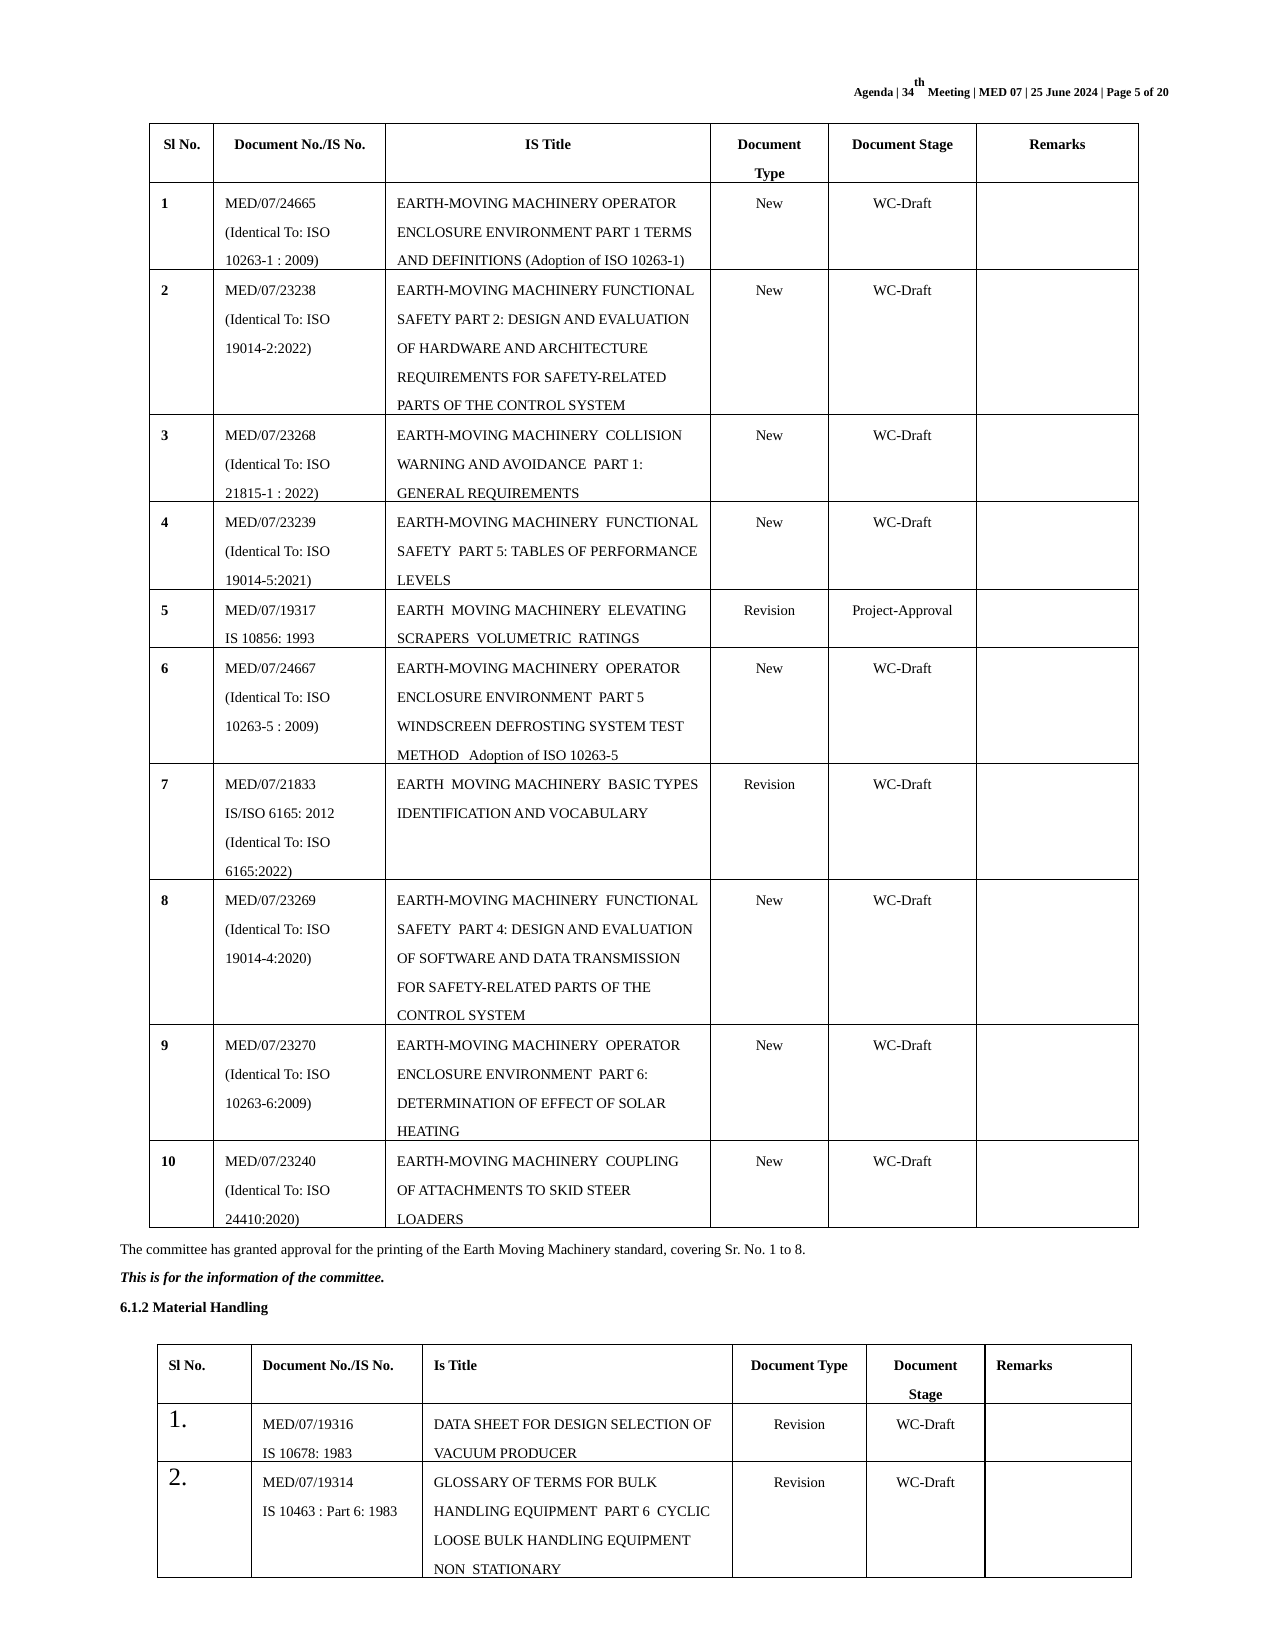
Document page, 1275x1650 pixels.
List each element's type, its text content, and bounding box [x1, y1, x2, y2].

table_cell MED/07/23268 (Identical To: ISO 21815-1 : 2022) [214, 415, 385, 501]
table_cell GLOSSARY OF TERMS FOR BULK HANDLING EQUIPMENT PART 6 CYCLIC LOOSE BULK HANDLING EQUIPMENT NON STATIONARY [423, 1462, 732, 1577]
table_cell New [711, 502, 828, 588]
table_cell EARTH-MOVING MACHINERY FUNCTIONAL SAFETY PART 5: TABLES OF PERFORMANCE LEVELS [386, 502, 710, 588]
table_cell EARTH-MOVING MACHINERY COUPLING OF ATTACHMENTS TO SKID STEER LOADERS [386, 1141, 710, 1227]
table_cell New [711, 880, 828, 1024]
table_cell EARTH MOVING MACHINERY ELEVATING SCRAPERS VOLUMETRIC RATINGS [386, 590, 710, 647]
table_cell Project-Approval [829, 590, 976, 647]
table_cell [977, 590, 1138, 647]
table_cell Revision [711, 590, 828, 647]
table_cell MED/07/24667 (Identical To: ISO 10263-5 : 2009) [214, 648, 385, 763]
table_cell [150, 415, 213, 501]
table_header Sl No. [150, 124, 213, 182]
table_cell WC-Draft [829, 1025, 976, 1140]
table_cell MED/07/19314 IS 10463 : Part 6: 1983 [252, 1462, 422, 1577]
table_cell [977, 183, 1138, 269]
table_header Document Stage [829, 124, 976, 182]
table_cell [150, 764, 213, 879]
table_cell MED/07/24665 (Identical To: ISO 10263-1 : 2009) [214, 183, 385, 269]
table_cell WC-Draft [829, 183, 976, 269]
table_cell [986, 1404, 1131, 1461]
table_cell [977, 1141, 1138, 1227]
table_cell New [711, 1141, 828, 1227]
table_cell WC-Draft [829, 502, 976, 588]
table_cell [150, 880, 213, 1024]
table_cell EARTH-MOVING MACHINERY OPERATOR ENCLOSURE ENVIRONMENT PART 1 TERMS AND DEFINITIONS (Adoption of ISO 10263-1) [386, 183, 710, 269]
table_cell [977, 1025, 1138, 1140]
table_cell [150, 1025, 213, 1140]
table_cell [158, 1462, 251, 1577]
table_cell [150, 590, 213, 647]
table_cell MED/07/19317 IS 10856: 1993 [214, 590, 385, 647]
text The committee has granted approval for the printing of the Earth Moving Machinery standard, covering Sr. No. 1 to 8. [120, 1228, 1168, 1257]
table_cell New [711, 183, 828, 269]
table_header Document Type [711, 124, 828, 182]
table_header Document Stage [867, 1345, 984, 1403]
table_cell [977, 270, 1138, 414]
table_header Document No./IS No. [252, 1345, 422, 1403]
table_header Is Title [423, 1345, 732, 1403]
table_cell [150, 270, 213, 414]
text This is for the information of the committee. [120, 1257, 1168, 1286]
table_cell [986, 1462, 1131, 1577]
table_cell MED/07/23240 (Identical To: ISO 24410:2020) [214, 1141, 385, 1227]
table_cell EARTH MOVING MACHINERY BASIC TYPES IDENTIFICATION AND VOCABULARY [386, 764, 710, 879]
table_cell EARTH-MOVING MACHINERY FUNCTIONAL SAFETY PART 4: DESIGN AND EVALUATION OF SOFTWARE AND DATA TRANSMISSION FOR SAFETY-RELATED PARTS OF THE CONTROL SYSTEM [386, 880, 710, 1024]
table_cell New [711, 415, 828, 501]
table_header Remarks [977, 124, 1138, 182]
table_header Remarks [986, 1345, 1131, 1403]
table_cell DATA SHEET FOR DESIGN SELECTION OF VACUUM PRODUCER [423, 1404, 732, 1461]
table_cell [977, 764, 1138, 879]
table_cell MED/07/23270 (Identical To: ISO 10263-6:2009) [214, 1025, 385, 1140]
table_cell WC-Draft [829, 648, 976, 763]
table_cell WC-Draft [867, 1404, 984, 1461]
table_cell MED/07/21833 IS/ISO 6165: 2012 (Identical To: ISO 6165:2022) [214, 764, 385, 879]
table_cell WC-Draft [829, 880, 976, 1024]
table_cell [977, 648, 1138, 763]
table_cell [150, 648, 213, 763]
table_cell Revision [733, 1404, 866, 1461]
table_cell New [711, 1025, 828, 1140]
table_cell [150, 183, 213, 269]
table_cell [150, 502, 213, 588]
table_cell MED/07/23239 (Identical To: ISO 19014-5:2021) [214, 502, 385, 588]
table_cell EARTH-MOVING MACHINERY OPERATOR ENCLOSURE ENVIRONMENT PART 6: DETERMINATION OF EFFECT OF SOLAR HEATING [386, 1025, 710, 1140]
table_cell [977, 880, 1138, 1024]
table_header Sl No. [158, 1345, 251, 1403]
table_cell WC-Draft [829, 764, 976, 879]
table_cell MED/07/23238 (Identical To: ISO 19014-2:2022) [214, 270, 385, 414]
table_cell [150, 1141, 213, 1227]
table_cell EARTH-MOVING MACHINERY OPERATOR ENCLOSURE ENVIRONMENT PART 5 WINDSCREEN DEFROSTING SYSTEM TEST METHOD Adoption of ISO 10263-5 [386, 648, 710, 763]
table_cell Revision [733, 1462, 866, 1577]
table_cell MED/07/19316 IS 10678: 1983 [252, 1404, 422, 1461]
text 6.1.2 Material Handling [120, 1287, 1168, 1315]
table_cell New [711, 270, 828, 414]
table_cell [977, 502, 1138, 588]
table_cell WC-Draft [867, 1462, 984, 1577]
table_cell EARTH-MOVING MACHINERY FUNCTIONAL SAFETY PART 2: DESIGN AND EVALUATION OF HARDWARE AND ARCHITECTURE REQUIREMENTS FOR SAFETY-RELATED PARTS OF THE CONTROL SYSTEM [386, 270, 710, 414]
table_cell [158, 1404, 251, 1461]
table_header Document Type [733, 1345, 866, 1403]
table_cell Revision [711, 764, 828, 879]
table_cell WC-Draft [829, 415, 976, 501]
table_cell WC-Draft [829, 270, 976, 414]
table_cell MED/07/23269 (Identical To: ISO 19014-4:2020) [214, 880, 385, 1024]
table_header IS Title [386, 124, 710, 182]
table_cell New [711, 648, 828, 763]
table_cell [977, 415, 1138, 501]
table_cell WC-Draft [829, 1141, 976, 1227]
table_header Document No./IS No. [214, 124, 385, 182]
table_cell EARTH-MOVING MACHINERY COLLISION WARNING AND AVOIDANCE PART 1: GENERAL REQUIREMENTS [386, 415, 710, 501]
